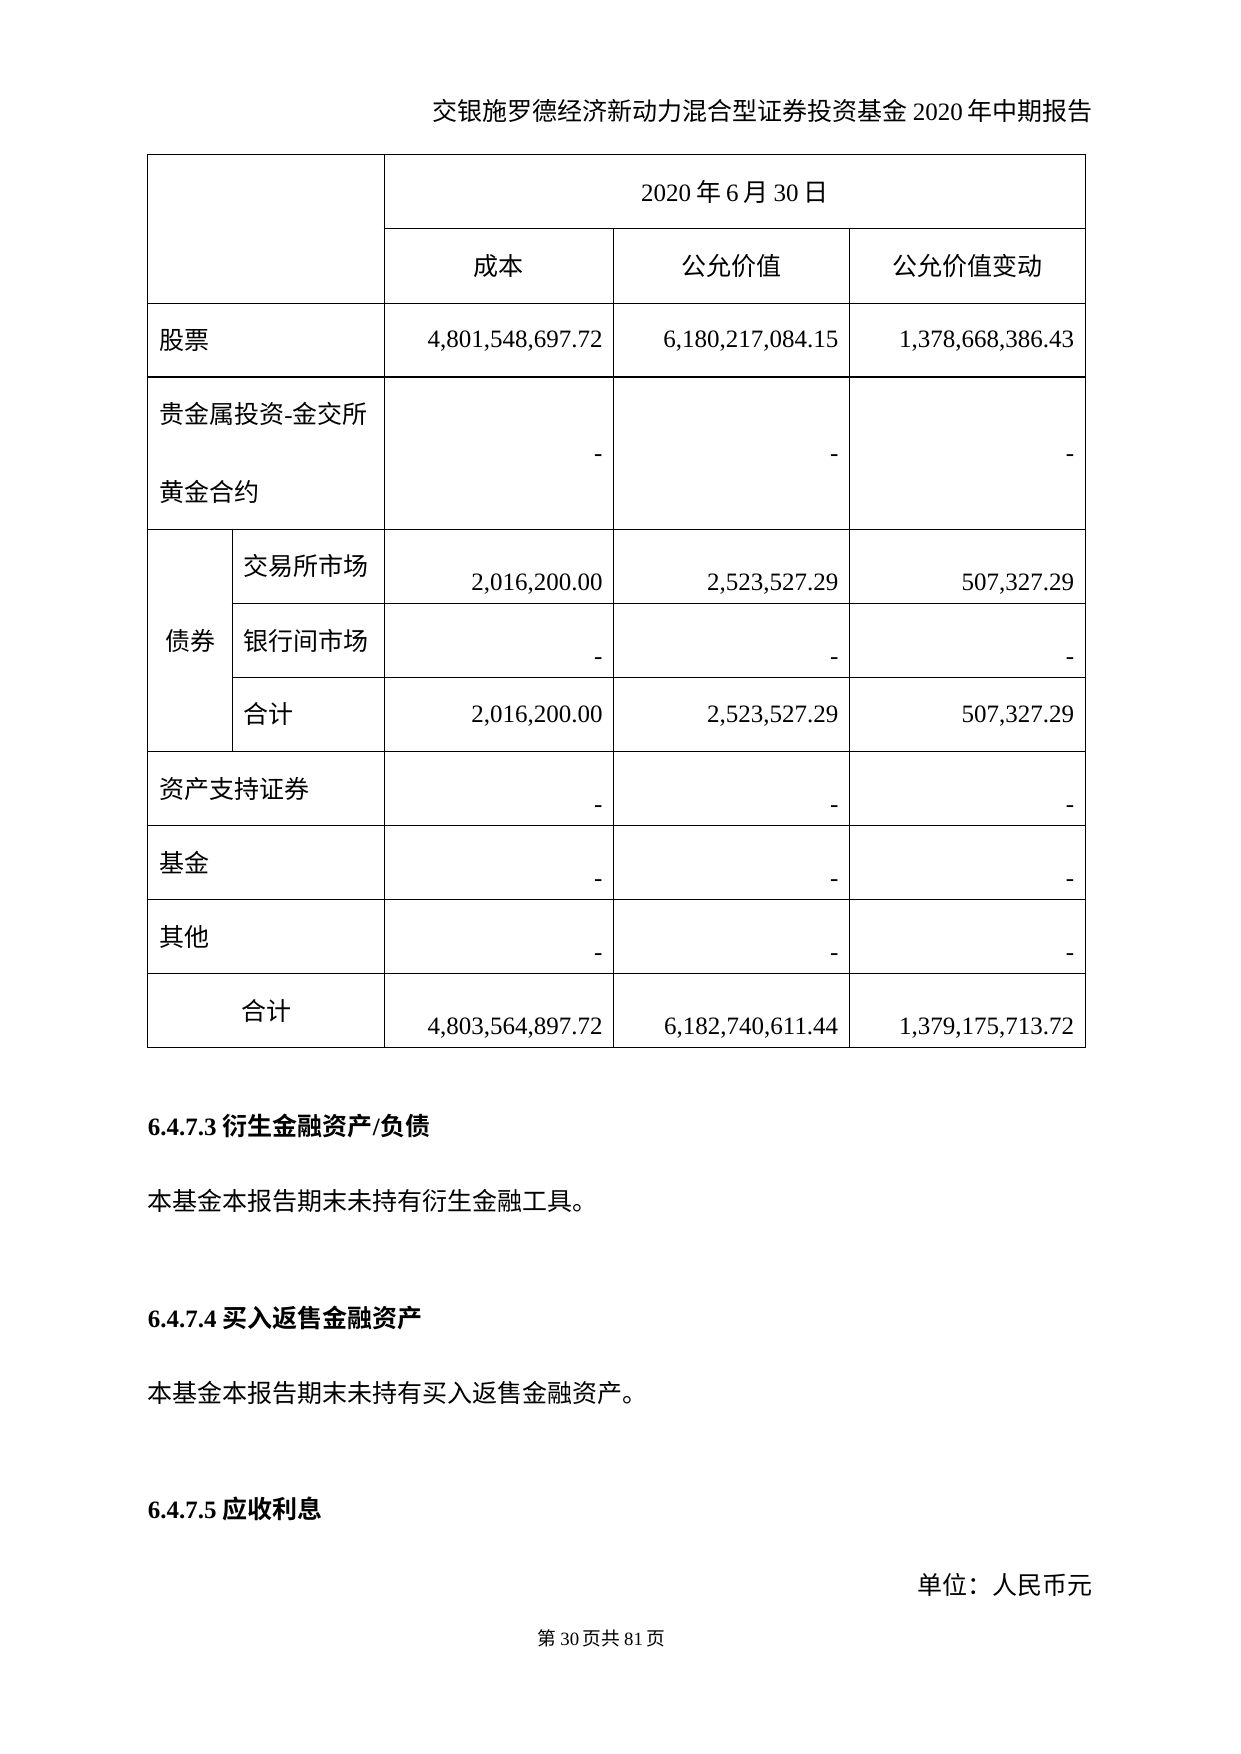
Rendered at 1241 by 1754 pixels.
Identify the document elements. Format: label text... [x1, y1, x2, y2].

text 6.4.7.3 衍生金融资产/负债 [148, 1092, 1092, 1157]
table_cell 4,801,548,697.72 [385, 304, 613, 376]
table_cell 2,523,527.29 [614, 530, 849, 602]
table_cell 2,016,200.00 [385, 678, 613, 751]
table_cell - [385, 378, 613, 528]
text 6.4.7.4 买入返售金融资产 [148, 1284, 1092, 1349]
table_cell 6,180,217,084.15 [614, 304, 849, 376]
table_cell 507,327.29 [850, 678, 1085, 751]
table_cell - [850, 604, 1085, 677]
table_cell 2,016,200.00 [385, 530, 613, 602]
table_cell 1,379,175,713.72 [850, 974, 1085, 1047]
table_cell - [385, 604, 613, 677]
text 6.4.7.5 应收利息 [148, 1476, 1092, 1541]
table_cell 507,327.29 [850, 530, 1085, 602]
text 单位：人民币元 [148, 1551, 1092, 1616]
table_cell 6,182,740,611.44 [614, 974, 849, 1047]
text 本基金本报告期末未持有买入返售金融资产。 [148, 1359, 1092, 1424]
table_cell 银行间市场 [233, 604, 384, 677]
table_cell - [385, 752, 613, 825]
table_cell 1,378,668,386.43 [850, 304, 1085, 376]
table_cell - [850, 900, 1085, 973]
table_cell 股票 [148, 304, 384, 376]
table_header 本期末 2020年6月30日 [385, 155, 1085, 228]
table_cell - [614, 604, 849, 677]
table_cell 公允价值 [614, 229, 849, 302]
table_cell 贵金属投资-金交所黄金合约 [148, 378, 384, 528]
table_cell 合计 [148, 974, 384, 1047]
table_cell - [850, 752, 1085, 825]
table_cell 公允价值变动 [850, 229, 1085, 302]
table_cell 2,523,527.29 [614, 678, 849, 751]
table_cell 交易所市场 [233, 530, 384, 602]
table_cell - [614, 826, 849, 899]
table_cell - [385, 900, 613, 973]
table_cell - [614, 752, 849, 825]
text 本基金本报告期末未持有衍生金融工具。 [148, 1167, 1092, 1232]
table_cell 成本 [385, 229, 613, 302]
table_cell - [385, 826, 613, 899]
table_cell 债券 [148, 530, 232, 751]
table_cell - [850, 826, 1085, 899]
table_cell 其他 [148, 900, 384, 973]
table_cell 资产支持证券 [148, 752, 384, 825]
table_cell 合计 [233, 678, 384, 751]
table_cell 4,803,564,897.72 [385, 974, 613, 1047]
table_cell 基金 [148, 826, 384, 899]
table_header 项目 [148, 155, 384, 302]
table_cell - [850, 378, 1085, 528]
table_cell - [614, 900, 849, 973]
table_cell - [614, 378, 849, 528]
